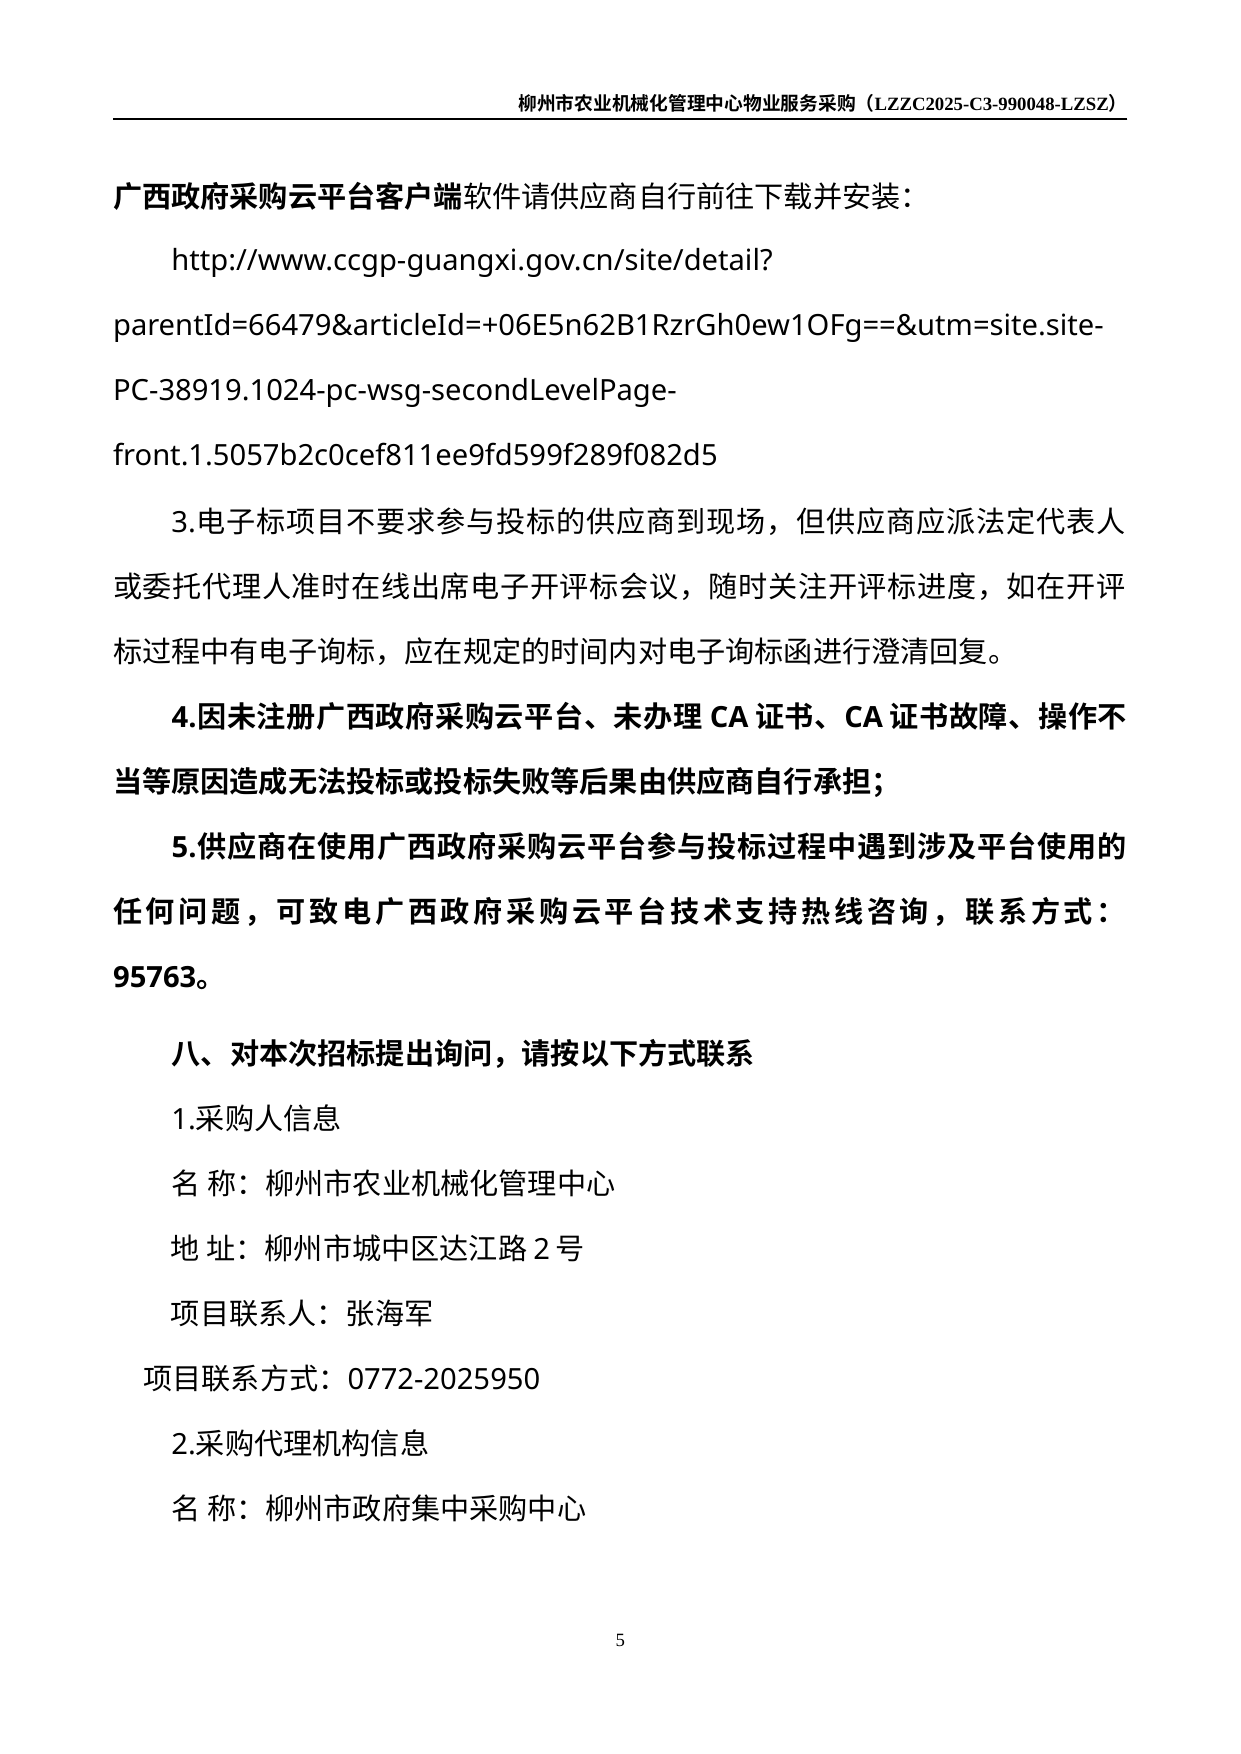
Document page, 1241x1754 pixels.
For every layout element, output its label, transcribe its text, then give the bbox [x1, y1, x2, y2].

text 项目联系人：张海军 [113, 1279, 1162, 1344]
text 1.采购人信息 [113, 1084, 1162, 1149]
text 名 称：柳州市农业机械化管理中心 [113, 1149, 1162, 1214]
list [113, 162, 1127, 227]
text 2.采购代理机构信息 [113, 1409, 1162, 1474]
text 3.电子标项目不要求参与投标的供应商到现场，但供应商应派法定代表人或委托代理人准时在线出席电子开评标会议，随时关注开评标进度，如在开评标过程中有电子询标，应在规定的时间内对电子询标函进行澄清回复。 [113, 487, 1127, 682]
list 5.供应商在使用广西政府采购云平台参与投标过程中遇到涉及平台使用的任何问题，可致电广西政府采购云平台技术支持热线咨询，联系方式：95763。 [113, 812, 1127, 1007]
text 项目联系方式：0772-2025950 [113, 1344, 1162, 1409]
subtitle 八、对本次招标提出询问，请按以下方式联系 [113, 1019, 1127, 1084]
text 4.因未注册广西政府采购云平台、未办理CA证书、CA证书故障、操作不当等原因造成无法投标或投标失败等后果由供应商自行承担； [113, 682, 1127, 812]
text 名 称：柳州市政府集中采购中心 [113, 1474, 1162, 1539]
text 地 址：柳州市城中区达江路2号 [113, 1214, 1162, 1279]
list http://www.ccgp-guangxi.gov.cn/site/detail?parentId=66479&articleId=+06E5n62B1RzrGh0ew1OFg==&utm=site.site-PC-38919.1024-pc-wsg-secondLevelPage-front.1.5057b2c0cef811ee9fd599f289f082d5 [113, 227, 1127, 487]
